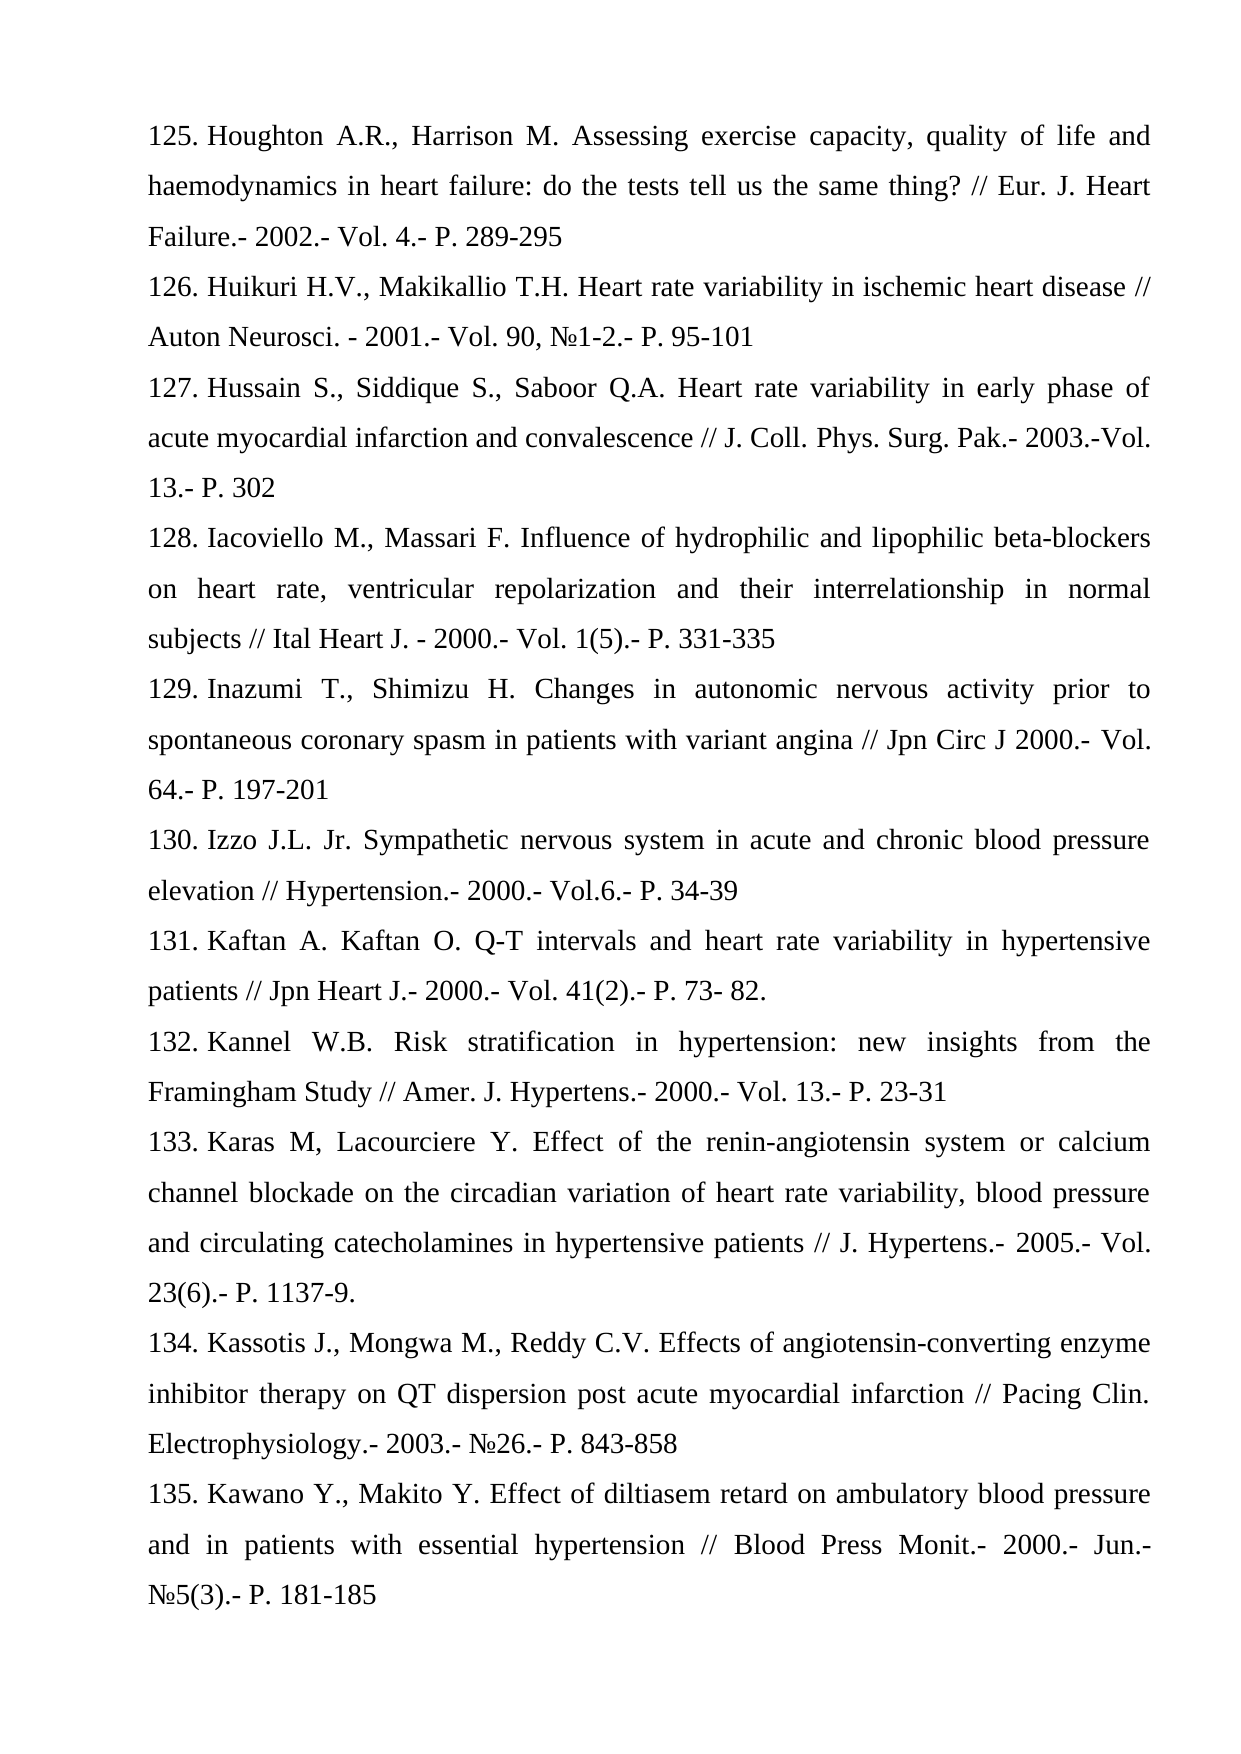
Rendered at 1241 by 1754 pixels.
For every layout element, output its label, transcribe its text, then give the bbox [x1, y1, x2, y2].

list Kassotis J., Mongwa M., Reddy C.V. Effects of angiotensin-converting enzyme inhibitor therapy on QT dispersion post acute myocardial infarction // Pacing Clin. Electrophysiology.- 2003.- №26.- P. 843-858 [148, 1326, 1152, 1460]
list Karas M, Lacourciere Y. Effect of the renin-angiotensin system or calcium channel blockade on the circadian variation of heart rate variability, blood pressure and circulating catecholamines in hypertensive patients // J. Hypertens.- 2005.- Vol. 23(6).- Р. 1137-9. [148, 1124, 1152, 1309]
list Izzo J.L. Jr. Sympathetic nervous system in acute and chronic blood pressure elevation // Hypertension.- 2000.- Vol.6.- Р. 34-39 [148, 822, 1152, 906]
list Kawano Y., Makito Y. Effect of diltiasem retard on ambulatory blood pressure and in patients with essential hypertension // Blood Press Monit.- 2000.- Jun.- №5(3).- P. 181-185 [148, 1477, 1152, 1611]
list Inazumi Т., Shimizu H. Changes in autonomic nervous activity prior to spontaneous coronary spasm in patients with variant angina // Jpn Circ J 2000.- Vol. 64.- Р. 197-201 [148, 672, 1152, 806]
list Iacoviello M., Massari F. Influence of hydrophilic and lipophilic beta-blockers on heart rate, ventricular repolarization and their interrelationship in normal subjects // Ital Heart J. - 2000.- Vol. 1(5).- Р. 331-335 [148, 521, 1152, 655]
list Houghton A.R., Harrison M. Assessing exercise capacity, quality of life and haemodynamics in heart failure: do the tests tell us the same thing? // Eur. J. Heart Failure.- 2002.- Vol. 4.- Р. 289-295 [148, 118, 1152, 252]
list Huikuri H.V., Makikallio Т.Н. Heart rate variability in ischemic heart disease // Auton Neurosci. - 2001.- Vol. 90, №1-2.- Р. 95-101 [148, 269, 1152, 353]
list Hussain S., Siddique S., Saboor Q.A. Heart rate variability in early phase of acute myocardial infarction and convalescence // J. Coll. Phys. Surg. Pak.- 2003.-Vol. 13.- P. 302 [148, 370, 1152, 504]
list Kannel W.B. Risk stratification in hypertension: new insights from the Framingham Study // Amer. J. Hypertens.- 2000.- Vol. 13.- Р. 23-31 [148, 1024, 1152, 1108]
list Kaftan A. Kaftan O. Q-T intervals and heart rate variability in hypertensive patients // Jpn Heart J.- 2000.- Vol. 41(2).- Р. 73- 82. [148, 923, 1152, 1007]
